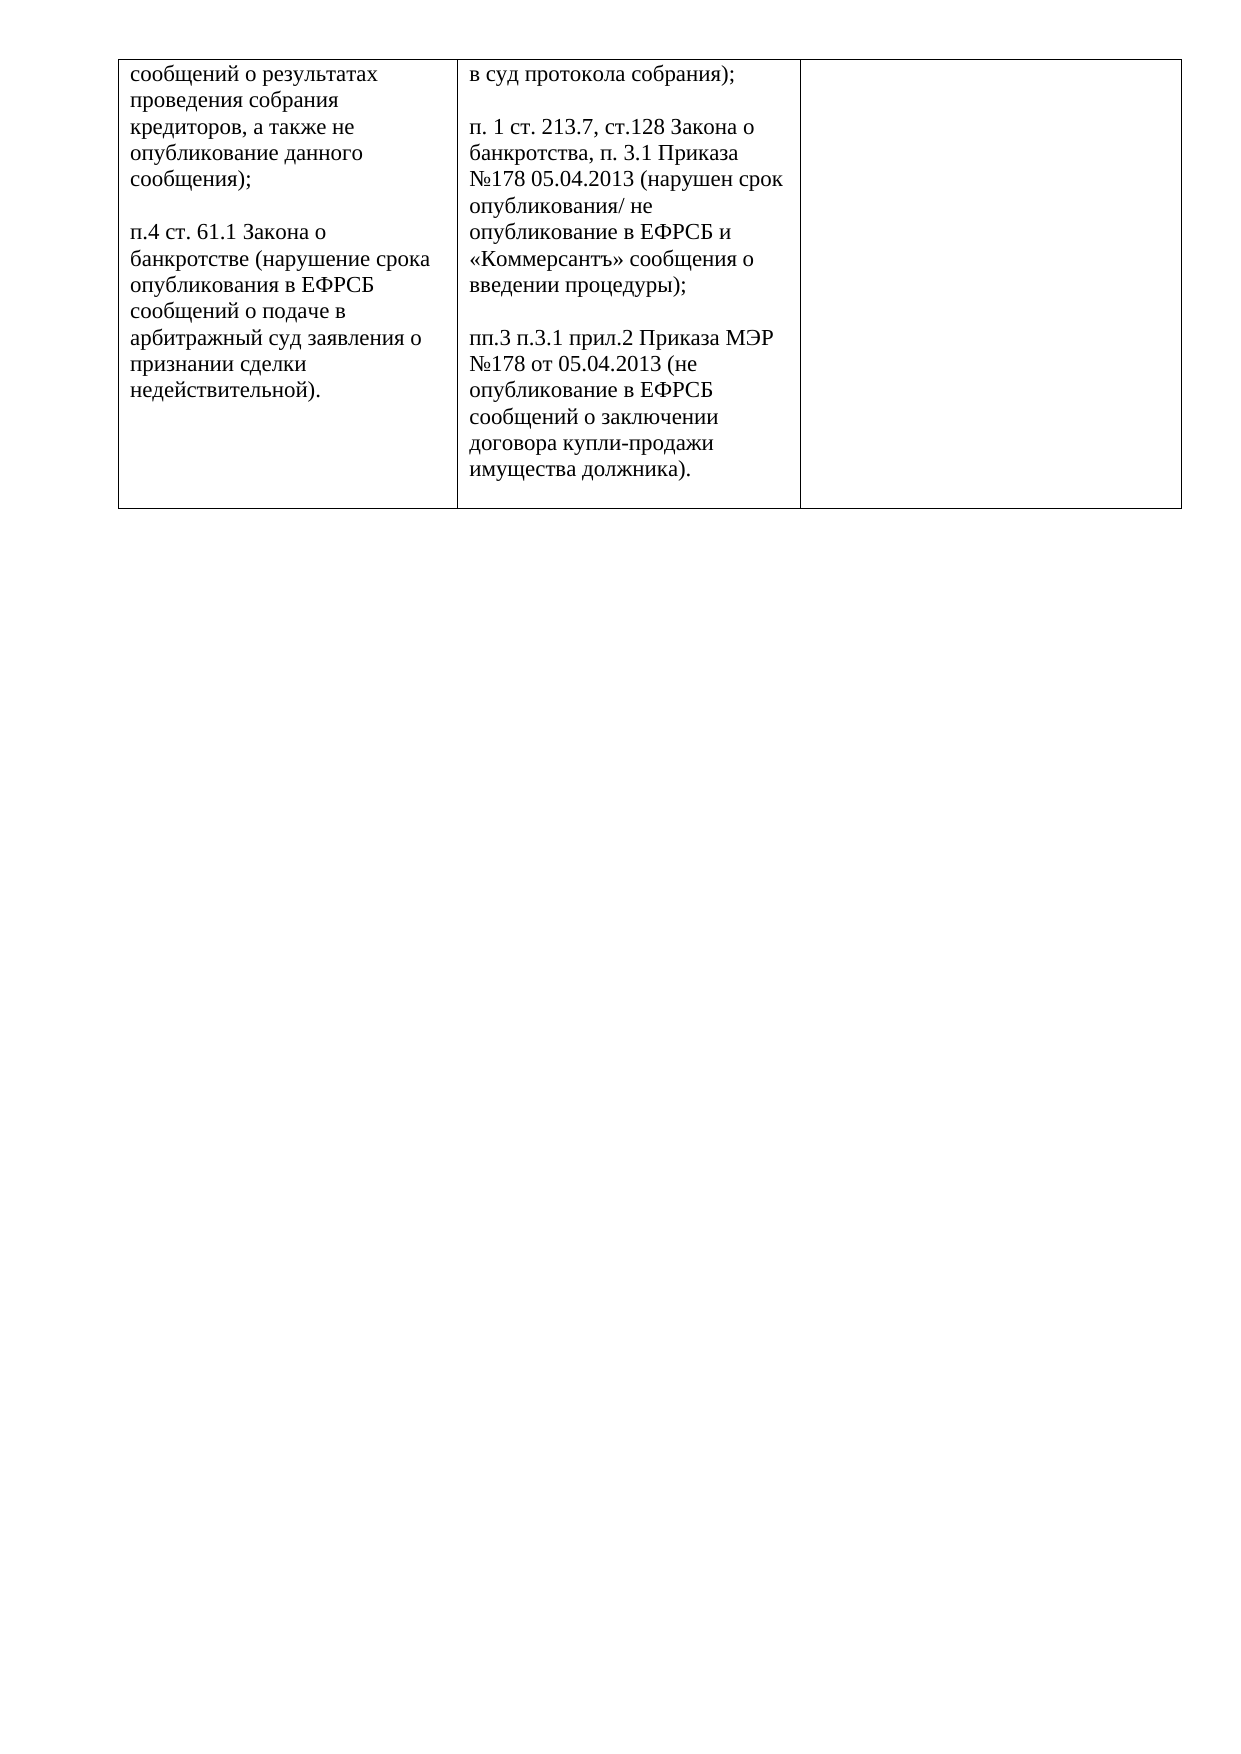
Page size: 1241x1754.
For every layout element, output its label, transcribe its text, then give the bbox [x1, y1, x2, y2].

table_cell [119, 60, 457, 508]
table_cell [458, 60, 800, 508]
table_cell - [801, 60, 1181, 508]
